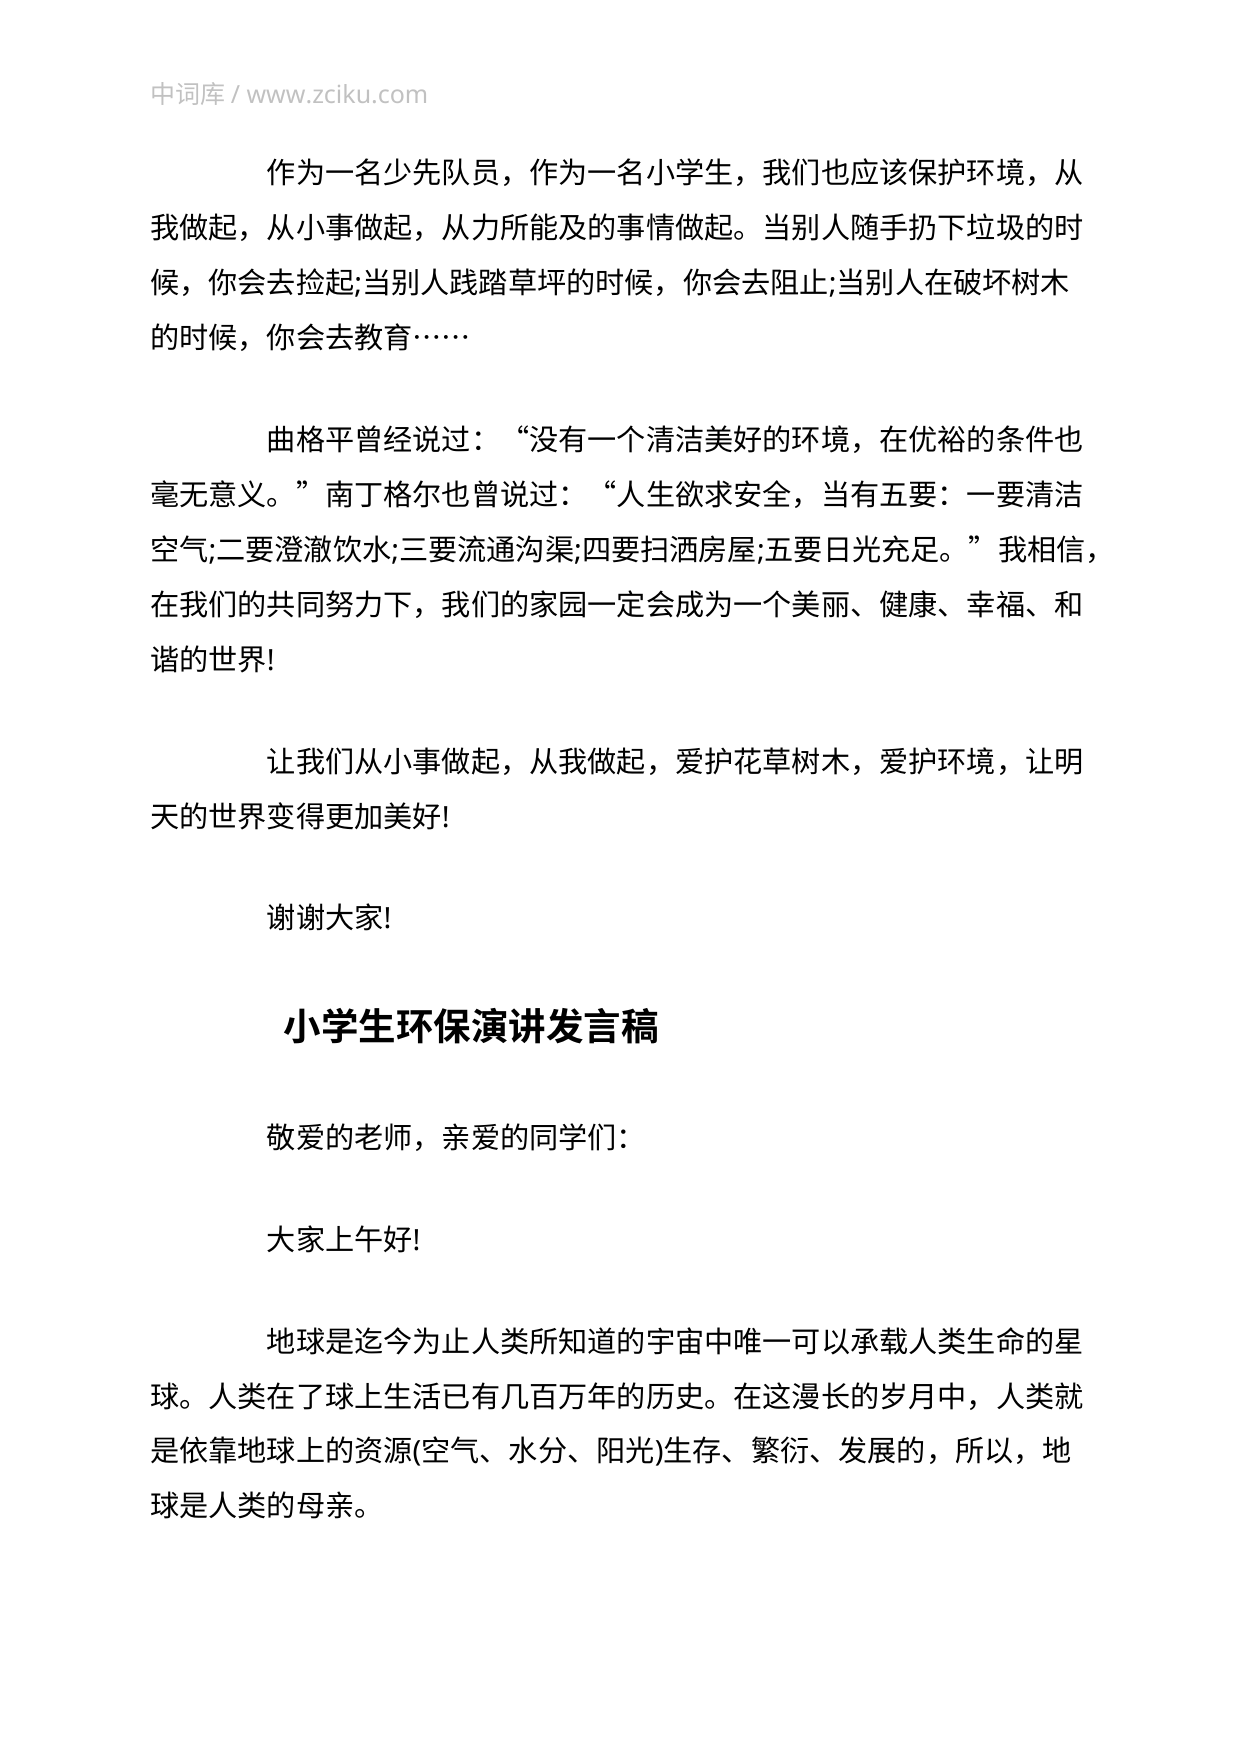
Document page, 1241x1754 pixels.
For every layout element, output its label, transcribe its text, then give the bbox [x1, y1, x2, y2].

text 曲格平曾经说过：“没有一个清洁美好的环境，在优裕的条件也毫无意义。”南丁格尔也曾说过：“人生欲求安全，当有五要：一要清洁空气;二要澄澈饮水;三要流通沟渠;四要扫洒房屋;五要日光充足。”我相信，在我们的共同努力下，我们的家园一定会成为一个美丽、健康、幸福、和谐的世界! [150, 417, 1090, 679]
text 作为一名少先队员，作为一名小学生，我们也应该保护环境，从我做起，从小事做起，从力所能及的事情做起。当别人随手扔下垃圾的时候，你会去捡起;当别人践踏草坪的时候，你会去阻止;当别人在破坏树木的时候，你会去教育…… [150, 150, 1090, 357]
text 让我们从小事做起，从我做起，爱护花草树木，爱护环境，让明天的世界变得更加美好! [150, 738, 1090, 836]
text 小学生环保演讲发言稿 [150, 997, 1090, 1051]
text 敬爱的老师，亲爱的同学们： [150, 1114, 1090, 1157]
text 谢谢大家! [150, 895, 1090, 937]
text 大家上午好! [150, 1216, 1090, 1259]
text 地球是迄今为止人类所知道的宇宙中唯一可以承载人类生命的星球。人类在了球上生活已有几百万年的历史。在这漫长的岁月中，人类就是依靠地球上的资源(空气、水分、阳光)生存、繁衍、发展的，所以，地球是人类的母亲。 [150, 1318, 1090, 1525]
